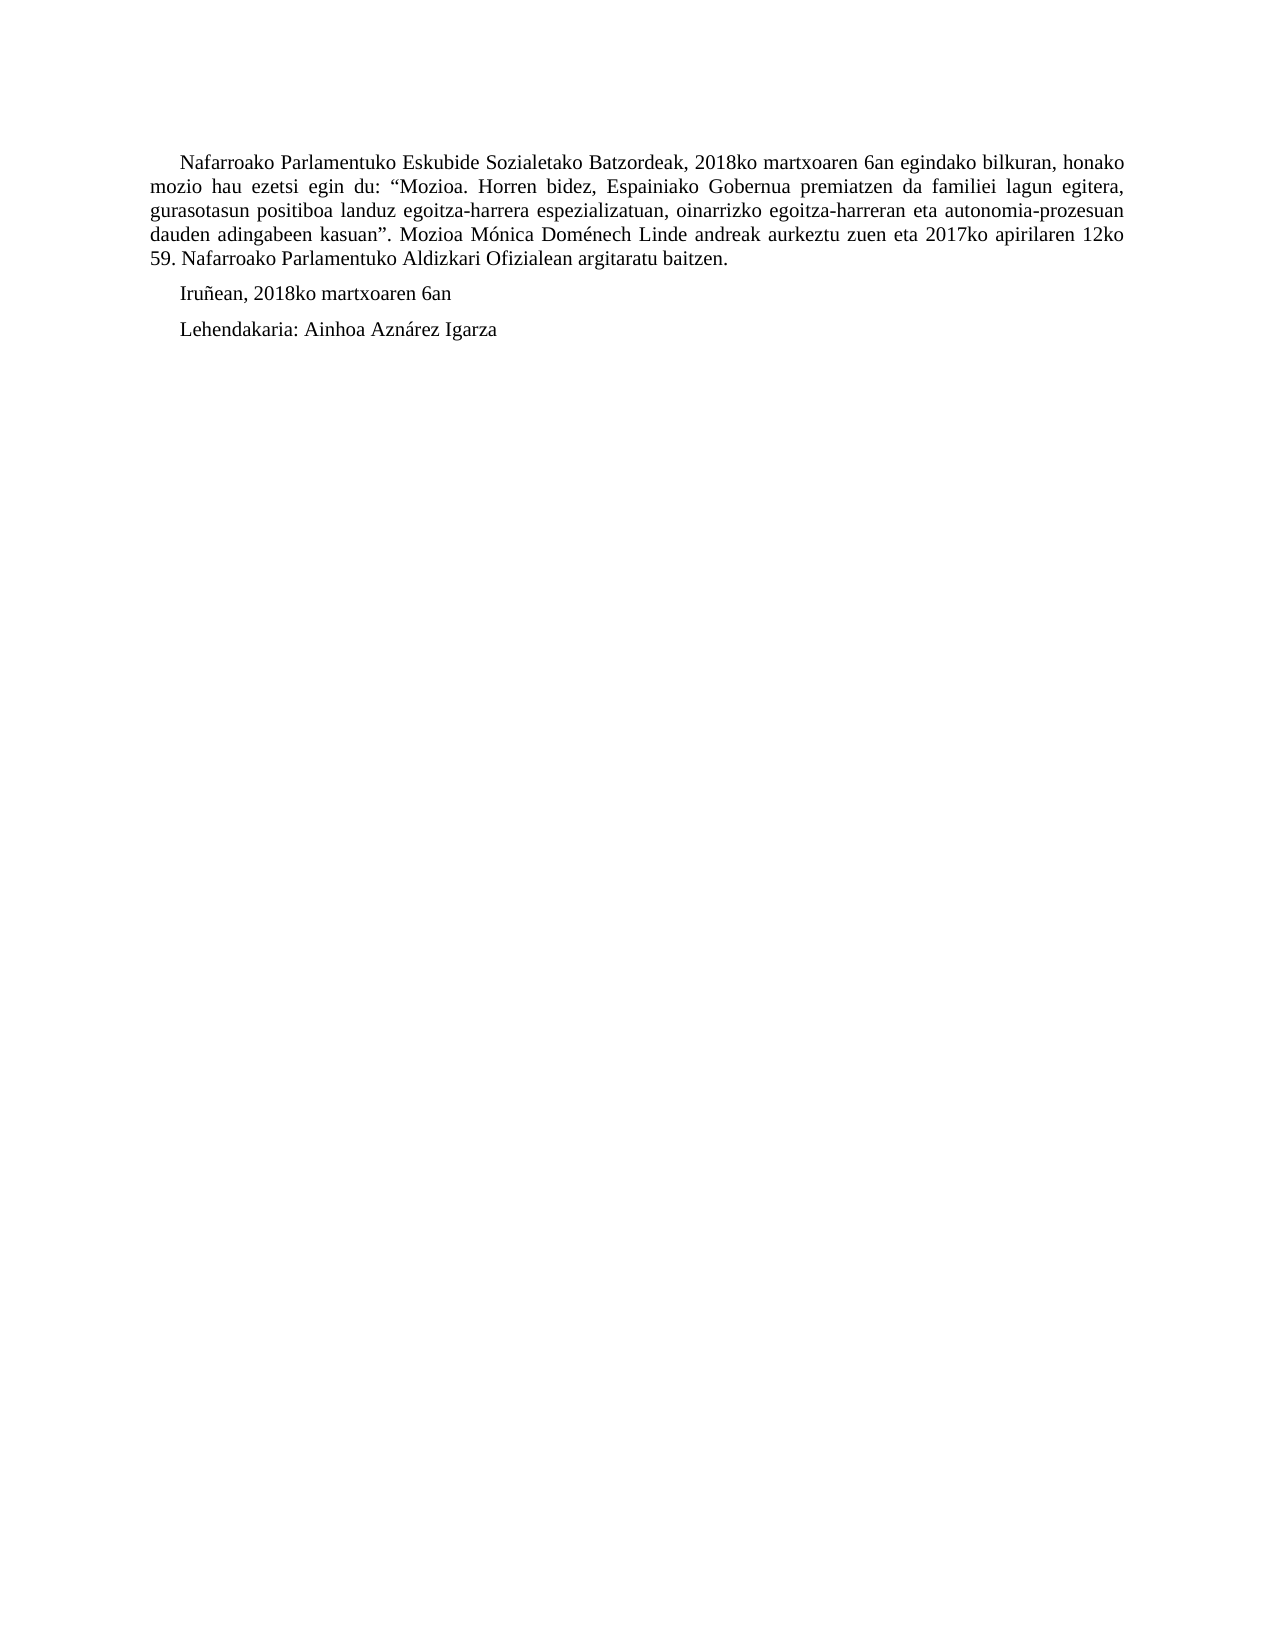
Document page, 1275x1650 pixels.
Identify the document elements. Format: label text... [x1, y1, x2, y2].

text Lehendakaria: Ainhoa Aznárez Igarza [150, 317, 1125, 341]
text Nafarroako Parlamentuko Eskubide Sozialetako Batzordeak, 2018ko martxoaren 6an egindako bilkuran, honako mozio hau ezetsi egin du: “Mozioa. Horren bidez, Espainiako Gobernua premiatzen da familiei lagun egitera, gurasotasun positiboa landuz egoitza-harrera espezializatuan, oinarrizko egoitza-harreran eta autonomia-prozesuan dauden adingabeen kasuan”. Mozioa Mónica Doménech Linde andreak aurkeztu zuen eta 2017ko apirilaren 12ko 59. Nafarroako Parlamentuko Aldizkari Ofizialean argitaratu baitzen. [150, 150, 1125, 270]
text Iruñean, 2018ko martxoaren 6an [150, 282, 1125, 306]
